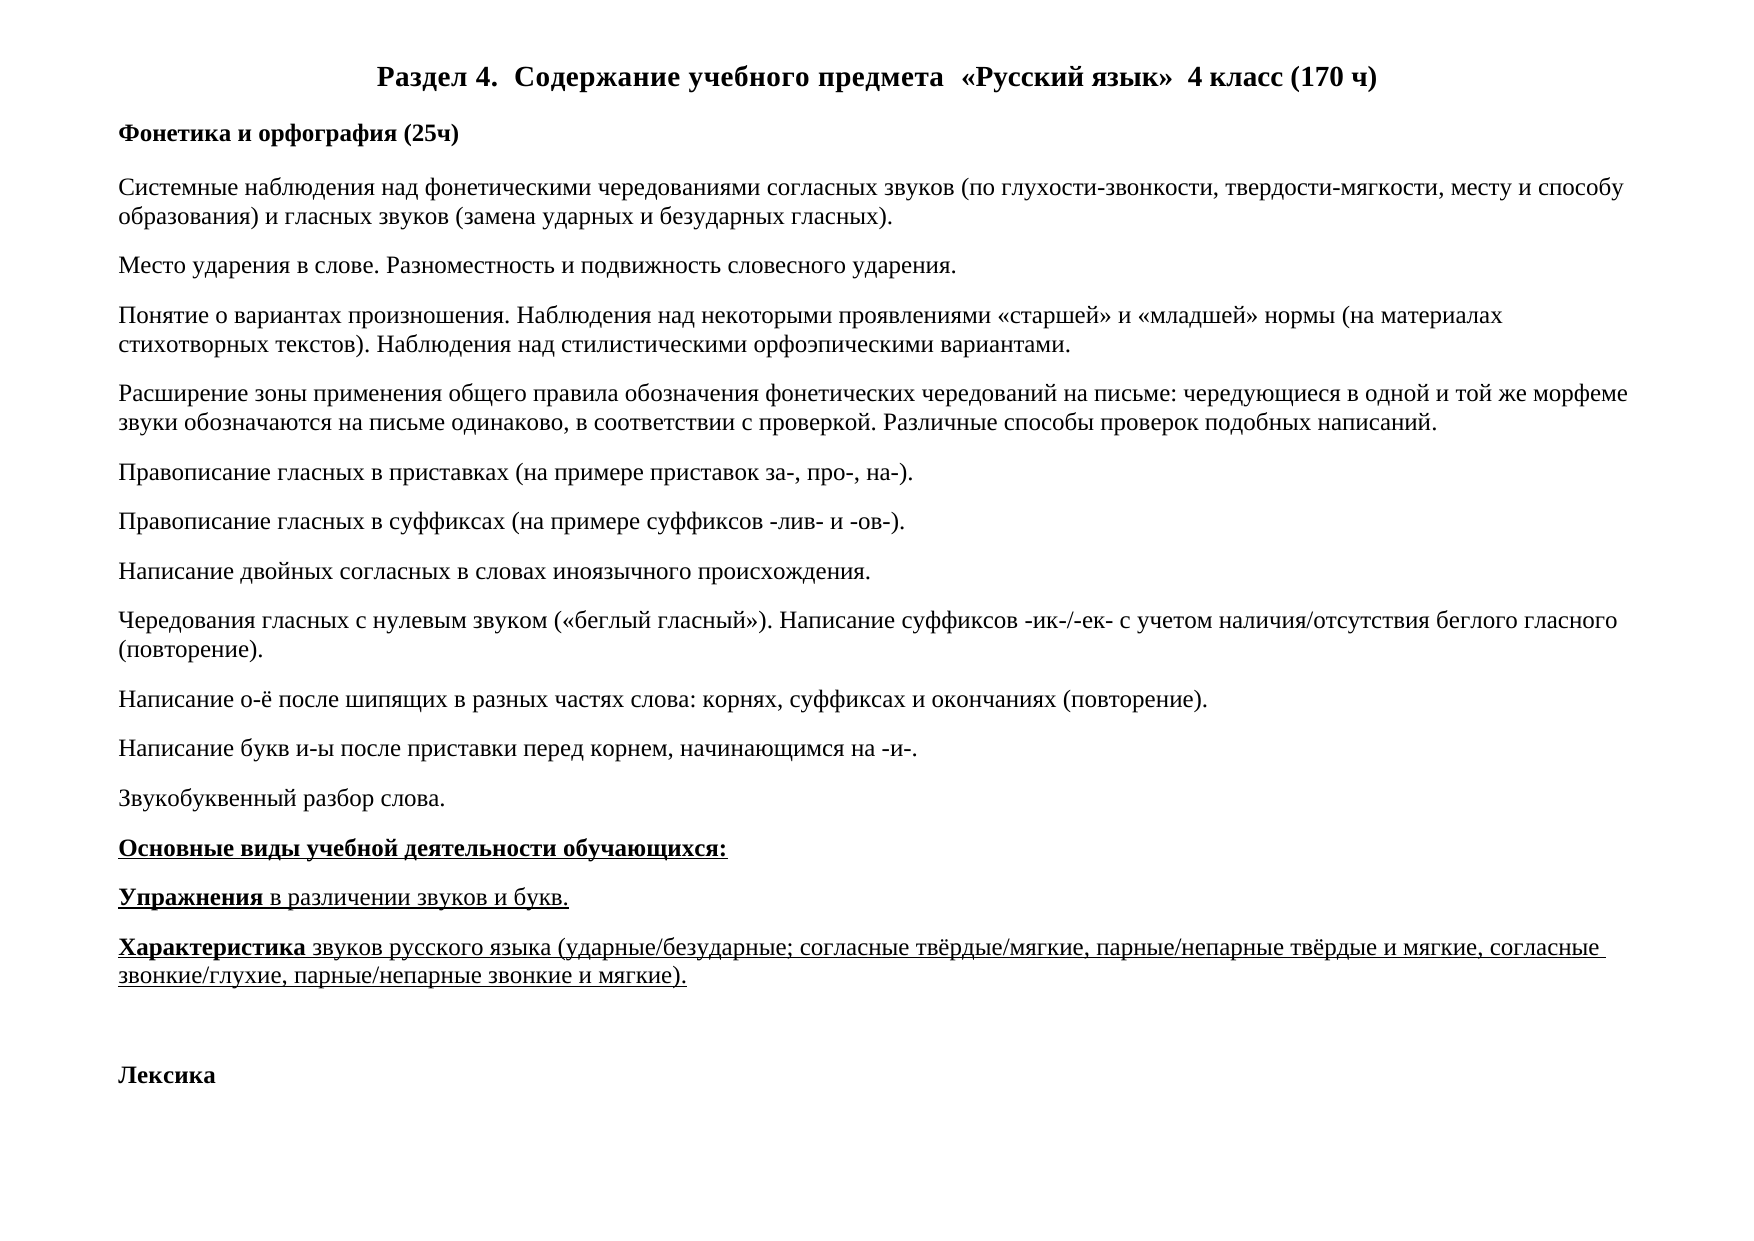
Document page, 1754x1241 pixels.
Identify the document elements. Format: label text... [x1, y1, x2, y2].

text Написание букв и-ы после приставки перед корнем, начинающимся на -и-. [118, 733, 1636, 762]
text Расширение зоны применения общего правила обозначения фонетических чередований на письме: чередующиеся в одной и той же морфеме звуки обозначаются на письме одинаково, в соответствии с проверкой. Различные способы проверок подобных написаний. [118, 378, 1636, 436]
text Написание о-ё после шипящих в разных частях слова: корнях, суффиксах и окончаниях (повторение). [118, 684, 1636, 713]
text Основные виды учебной деятельности обучающихся: [118, 833, 1636, 861]
text Характеристика звуков русского языка (ударные/безударные; согласные твёрдые/мягкие, парные/непарные твёрдые и мягкие, согласные звонкие/глухие, парные/непарные звонкие и мягкие). [118, 932, 1636, 989]
text Написание двойных согласных в словах иноязычного происхождения. [118, 556, 1636, 585]
text Системные наблюдения над фонетическими чередованиями согласных звуков (по глухости-звонкости, твердости-мягкости, месту и способу образования) и гласных звуков (замена ударных и безударных гласных). [118, 172, 1636, 230]
text Звукобуквенный разбор слова. [118, 783, 1636, 812]
text Фонетика и орфография (25ч) [118, 118, 1636, 147]
text Правописание гласных в приставках (на примере приставок за-, про-, на-). [118, 457, 1636, 486]
text Раздел 4. Содержание учебного предмета «Русский язык» 4 класс (170 ч) [118, 59, 1636, 93]
text Место ударения в слове. Разноместность и подвижность словесного ударения. [118, 251, 1636, 279]
text Упражнения в различении звуков и букв. [118, 882, 1636, 911]
text Лексика [118, 1060, 1636, 1088]
text Чередования гласных с нулевым звуком («беглый гласный»). Написание суффиксов -ик-/-ек- с учетом наличия/отсутствия беглого гласного (повторение). [118, 606, 1636, 663]
text Понятие о вариантах произношения. Наблюдения над некоторыми проявлениями «старшей» и «младшей» нормы (на материалах стихотворных текстов). Наблюдения над стилистическими орфоэпическими вариантами. [118, 300, 1636, 358]
text Правописание гласных в суффиксах (на примере суффиксов -лив- и -ов-). [118, 506, 1636, 535]
